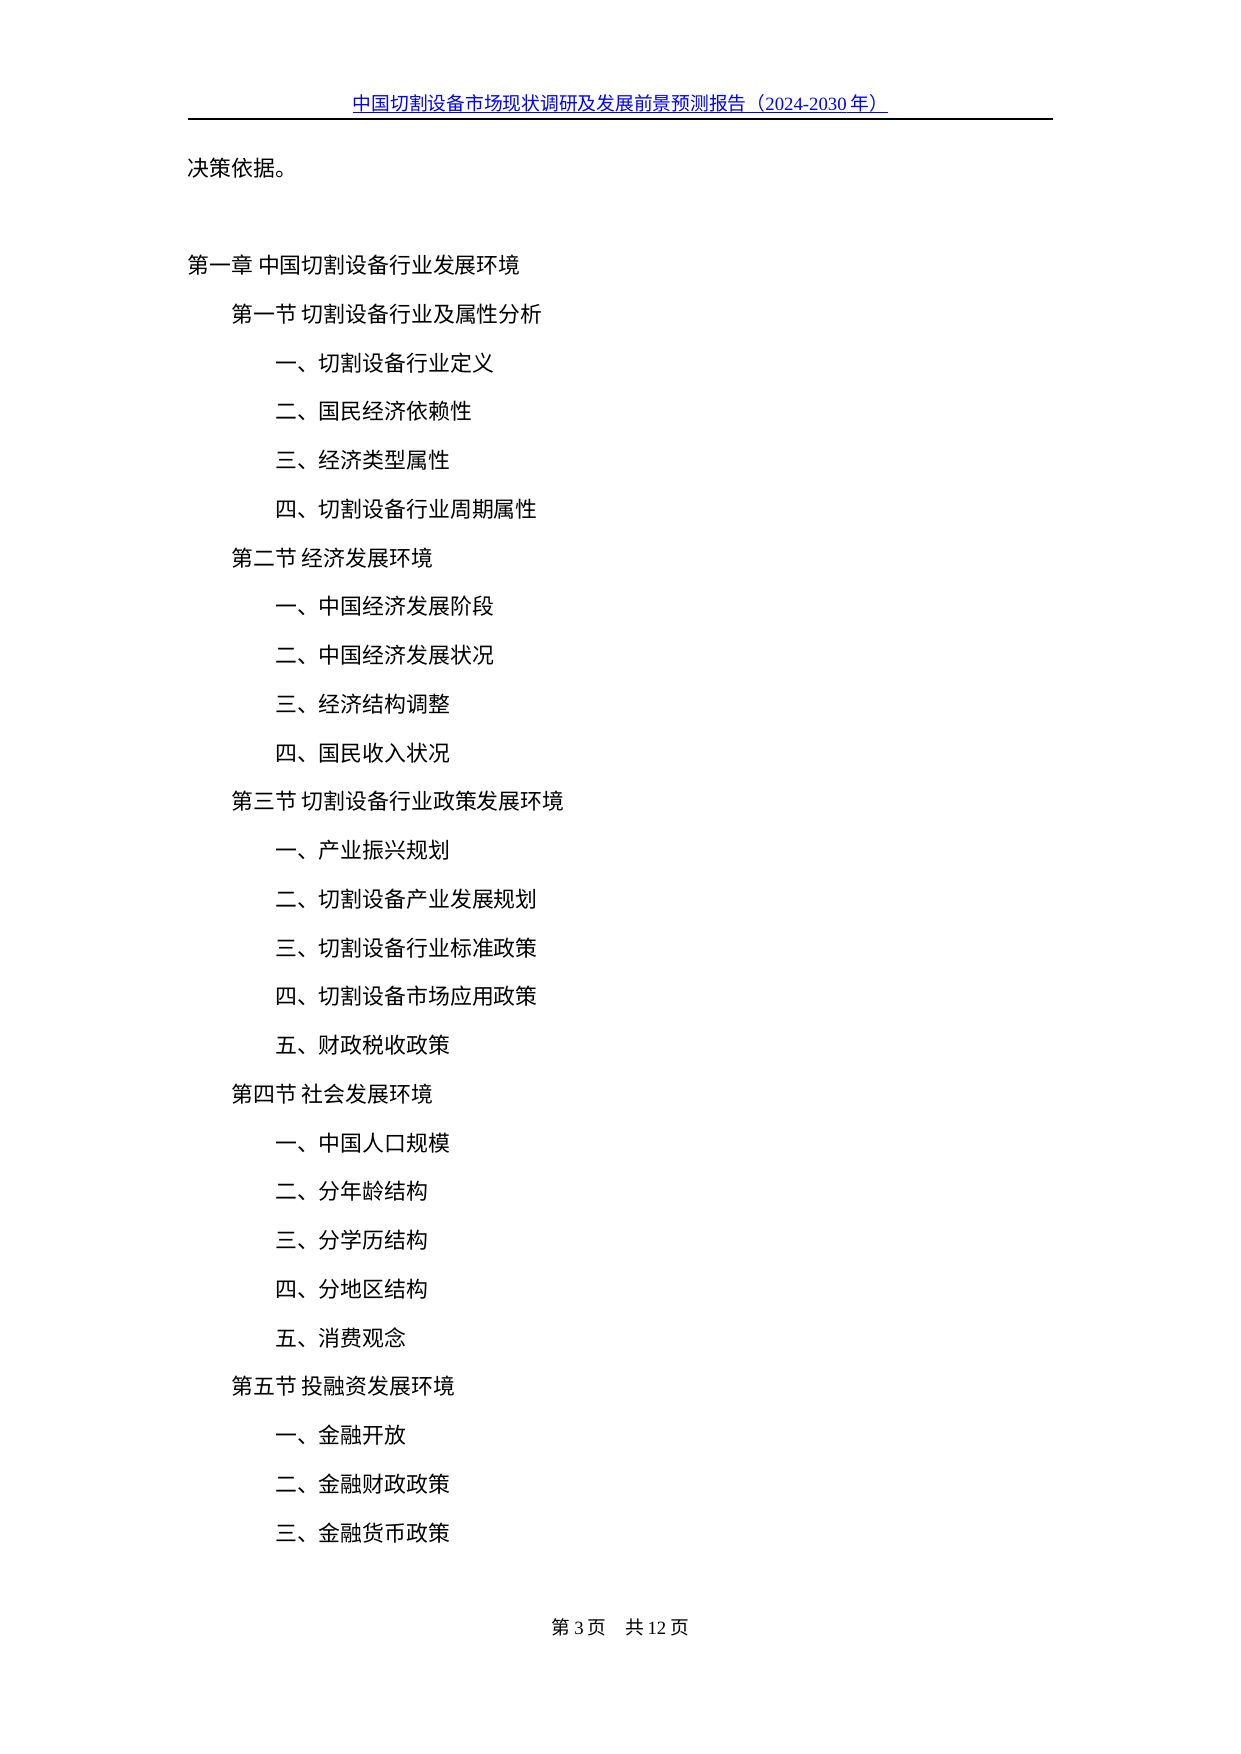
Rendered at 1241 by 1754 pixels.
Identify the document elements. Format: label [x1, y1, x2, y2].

text [187, 150, 1053, 1548]
